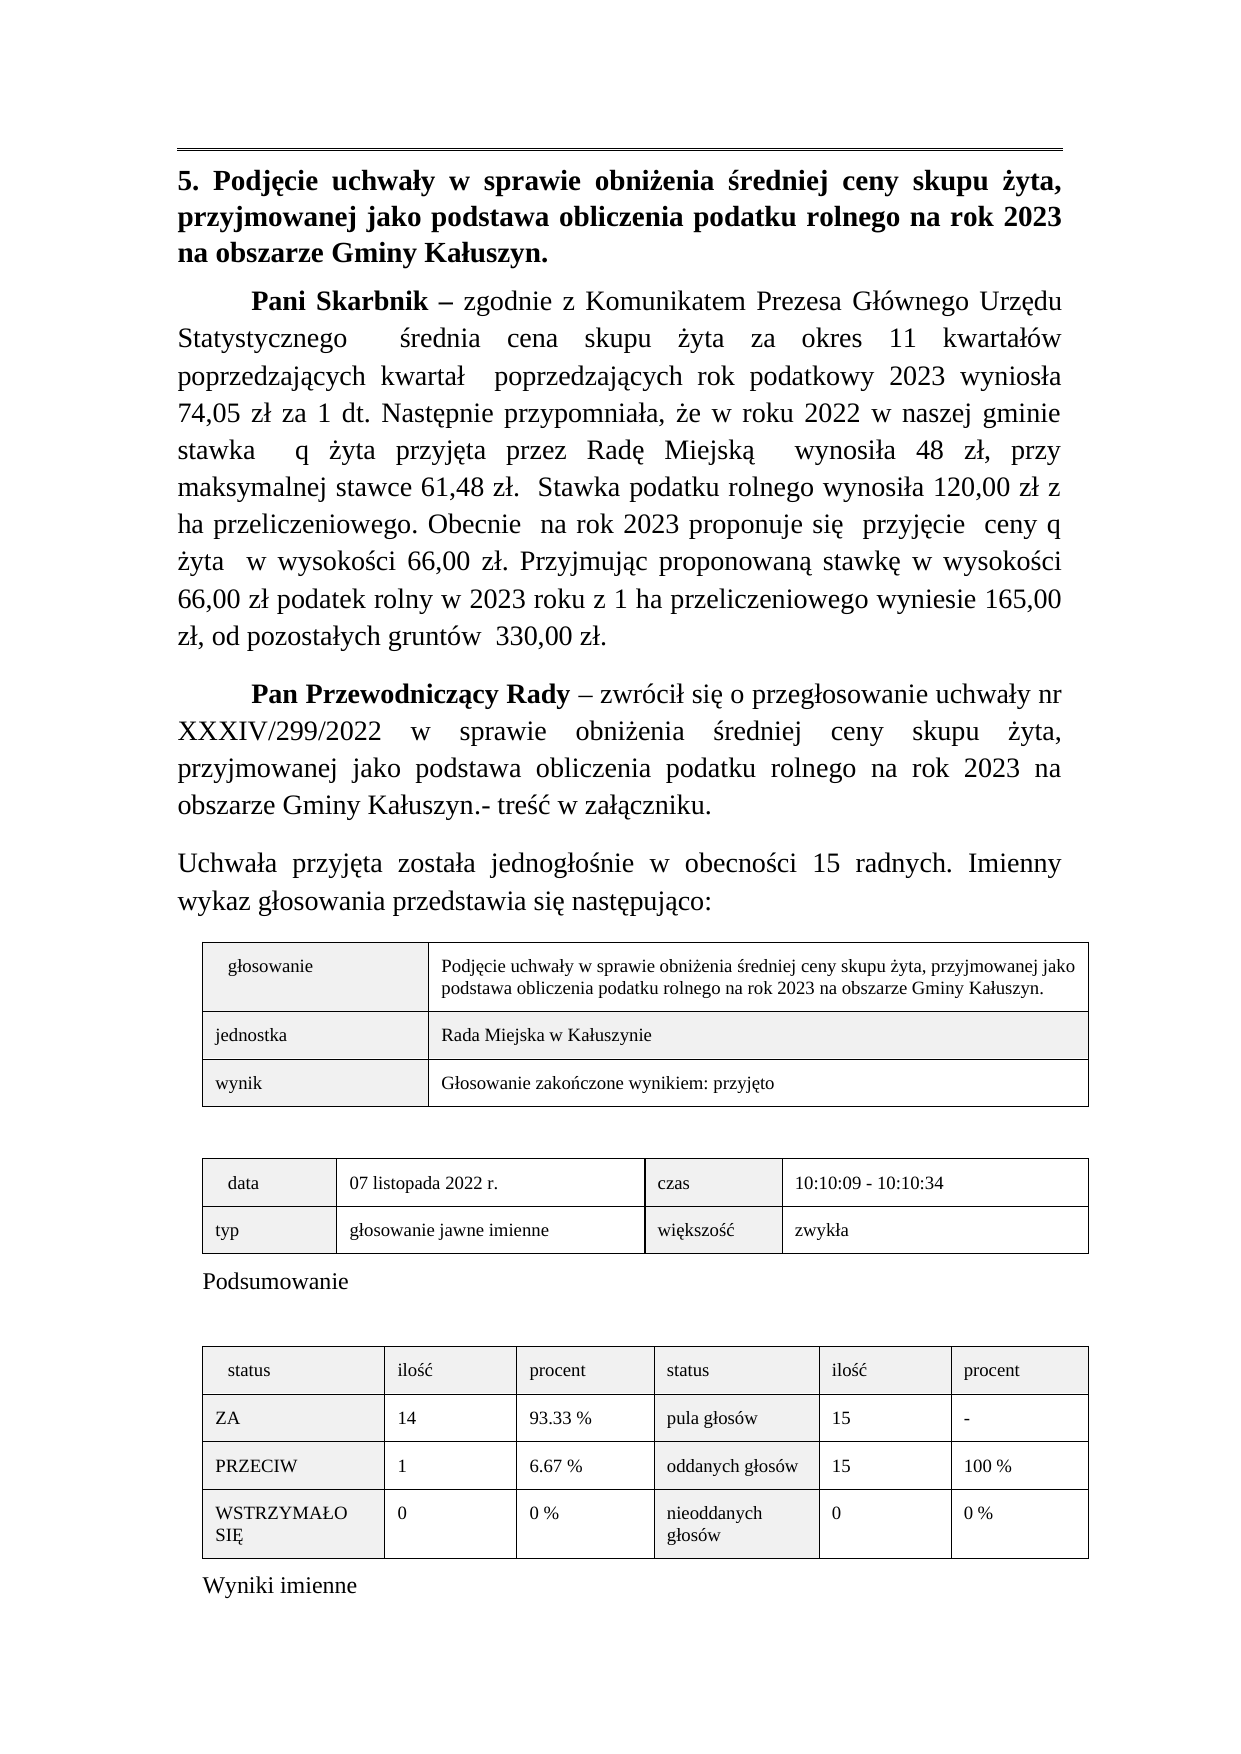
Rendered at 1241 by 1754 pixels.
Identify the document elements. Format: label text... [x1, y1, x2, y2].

table_cell 0 [820, 1490, 951, 1558]
table_header czas [646, 1159, 782, 1206]
table_cell zwykła [783, 1207, 1088, 1253]
table_header procent [952, 1347, 1088, 1393]
table_cell wynik [203, 1060, 428, 1106]
subtitle 5. Podjęcie uchwały w sprawie obniżenia średniej ceny skupu żyta, przyjmowanej jako podstawa obliczenia podatku rolnego na rok 2023 na obszarze Gminy Kałuszyn. [177, 151, 1063, 269]
table_cell głosowanie jawne imienne [337, 1207, 644, 1253]
table_cell oddanych głosów [655, 1442, 819, 1489]
table_header głosowanie [203, 943, 428, 1011]
table_header procent [517, 1347, 654, 1393]
text Pan Przewodniczący Rady – zwrócił się o przegłosowanie uchwały nr XXXIV/299/2022 w sprawie obniżenia średniej ceny skupu żyta, przyjmowanej jako podstawa obliczenia podatku rolnego na rok 2023 na obszarze Gminy Kałuszyn.- treść w załączniku. [177, 677, 1063, 821]
table_cell większość [646, 1207, 782, 1253]
table_header status [655, 1347, 819, 1393]
table_cell nieoddanych głosów [655, 1490, 819, 1558]
table_cell Głosowanie zakończone wynikiem: przyjęto [429, 1060, 1088, 1106]
table_cell pula głosów [655, 1395, 819, 1441]
table_cell 6.67 % [517, 1442, 654, 1489]
table_cell 15 [820, 1395, 951, 1441]
table_cell 0 [385, 1490, 516, 1558]
table_cell typ [203, 1207, 336, 1253]
table_cell jednostka [203, 1012, 428, 1058]
table_cell WSTRZYMAŁO SIĘ [203, 1490, 384, 1558]
text Pani Skarbnik – zgodnie z Komunikatem Prezesa Głównego Urzędu Statystycznego średnia cena skupu żyta za okres 11 kwartałów poprzedzających kwartał poprzedzających rok podatkowy 2023 wyniosła 74,05 zł za 1 dt. Następnie przypomniała, że w roku 2022 w naszej gminie stawka q żyta przyjęta przez Radę Miejską wynosiła 48 zł, przy maksymalnej stawce 61,48 zł. Stawka podatku rolnego wynosiła 120,00 zł z ha przeliczeniowego. Obecnie na rok 2023 proponuje się przyjęcie ceny q żyta w wysokości 66,00 zł. Przyjmując proponowaną stawkę w wysokości 66,00 zł podatek rolny w 2023 roku z 1 ha przeliczeniowego wyniesie 165,00 zł, od pozostałych gruntów 330,00 zł. [177, 284, 1063, 651]
table_cell 0 % [517, 1490, 654, 1558]
table_cell 93.33 % [517, 1395, 654, 1441]
table_cell PRZECIW [203, 1442, 384, 1489]
table_header 07 listopada 2022 r. [337, 1159, 644, 1206]
table_cell Rada Miejska w Kałuszynie [429, 1012, 1088, 1058]
table_cell 100 % [952, 1442, 1088, 1489]
table_header 10:10:09 - 10:10:34 [783, 1159, 1088, 1206]
table_cell 1 [385, 1442, 516, 1489]
table_cell - [952, 1395, 1088, 1441]
text Uchwała przyjęta została jednogłośnie w obecności 15 radnych. Imienny wykaz głosowania przedstawia się następująco: [177, 846, 1063, 916]
table_header Podjęcie uchwały w sprawie obniżenia średniej ceny skupu żyta, przyjmowanej jako podstawa obliczenia podatku rolnego na rok 2023 na obszarze Gminy Kałuszyn. [429, 943, 1088, 1011]
table_cell 15 [820, 1442, 951, 1489]
table_cell 0 % [952, 1490, 1088, 1558]
table_header ilość [385, 1347, 516, 1393]
text Podsumowanie [202, 1267, 1038, 1294]
table_cell ZA [203, 1395, 384, 1441]
table_cell 14 [385, 1395, 516, 1441]
table_header data [203, 1159, 336, 1206]
text Wyniki imienne [202, 1571, 1038, 1599]
table_header status [203, 1347, 384, 1393]
table_header ilość [820, 1347, 951, 1393]
